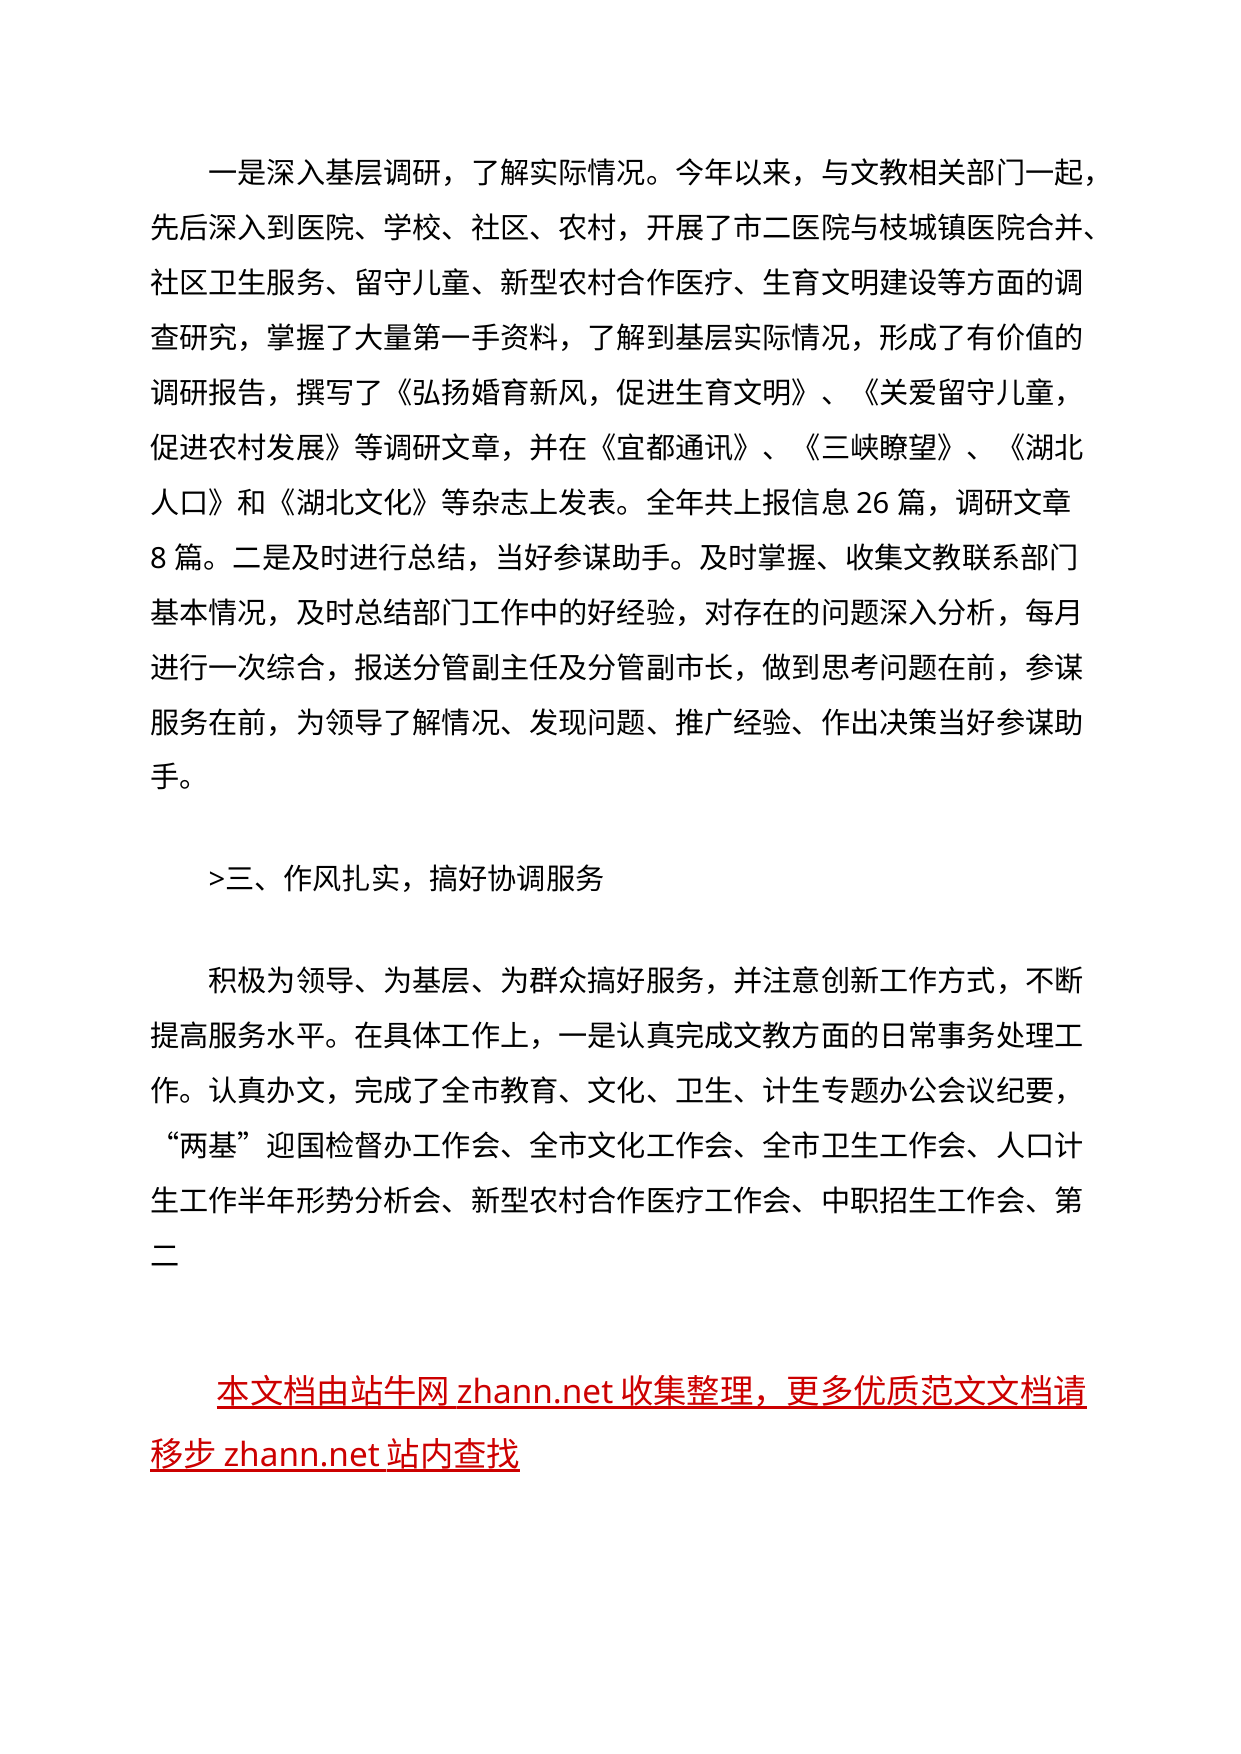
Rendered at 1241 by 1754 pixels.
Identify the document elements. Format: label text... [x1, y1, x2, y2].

text 本文档由站牛网zhann.net收集整理，更多优质范文文档请移步zhann.net站内查找 [150, 1365, 1090, 1477]
text 积极为领导、为基层、为群众搞好服务，并注意创新工作方式，不断提高服务水平。在具体工作上，一是认真完成文教方面的日常事务处理工作。认真办文，完成了全市教育、文化、卫生、计生专题办公会议纪要，“两基”迎国检督办工作会、全市文化工作会、全市卫生工作会、人口计生工作半年形势分析会、新型农村合作医疗工作会、中职招生工作会、第二 [150, 958, 1090, 1274]
text 一是深入基层调研，了解实际情况。今年以来，与文教相关部门一起，先后深入到医院、学校、社区、农村，开展了市二医院与枝城镇医院合并、社区卫生服务、留守儿童、新型农村合作医疗、生育文明建设等方面的调查研究，掌握了大量第一手资料，了解到基层实际情况，形成了有价值的调研报告，撰写了《弘扬婚育新风，促进生育文明》、《关爱留守儿童，促进农村发展》等调研文章，并在《宜都通讯》、《三峡瞭望》、《湖北人口》和《湖北文化》等杂志上发表。全年共上报信息26 篇，调研文章 8 篇。二是及时进行总结，当好参谋助手。及时掌握、收集文教联系部门基本情况，及时总结部门工作中的好经验，对存在的问题深入分析，每月进行一次综合，报送分管副主任及分管副市长，做到思考问题在前，参谋服务在前，为领导了解情况、发现问题、推广经验、作出决策当好参谋助手。 [150, 150, 1090, 796]
text >三、作风扎实，搞好协调服务 [150, 856, 1090, 898]
